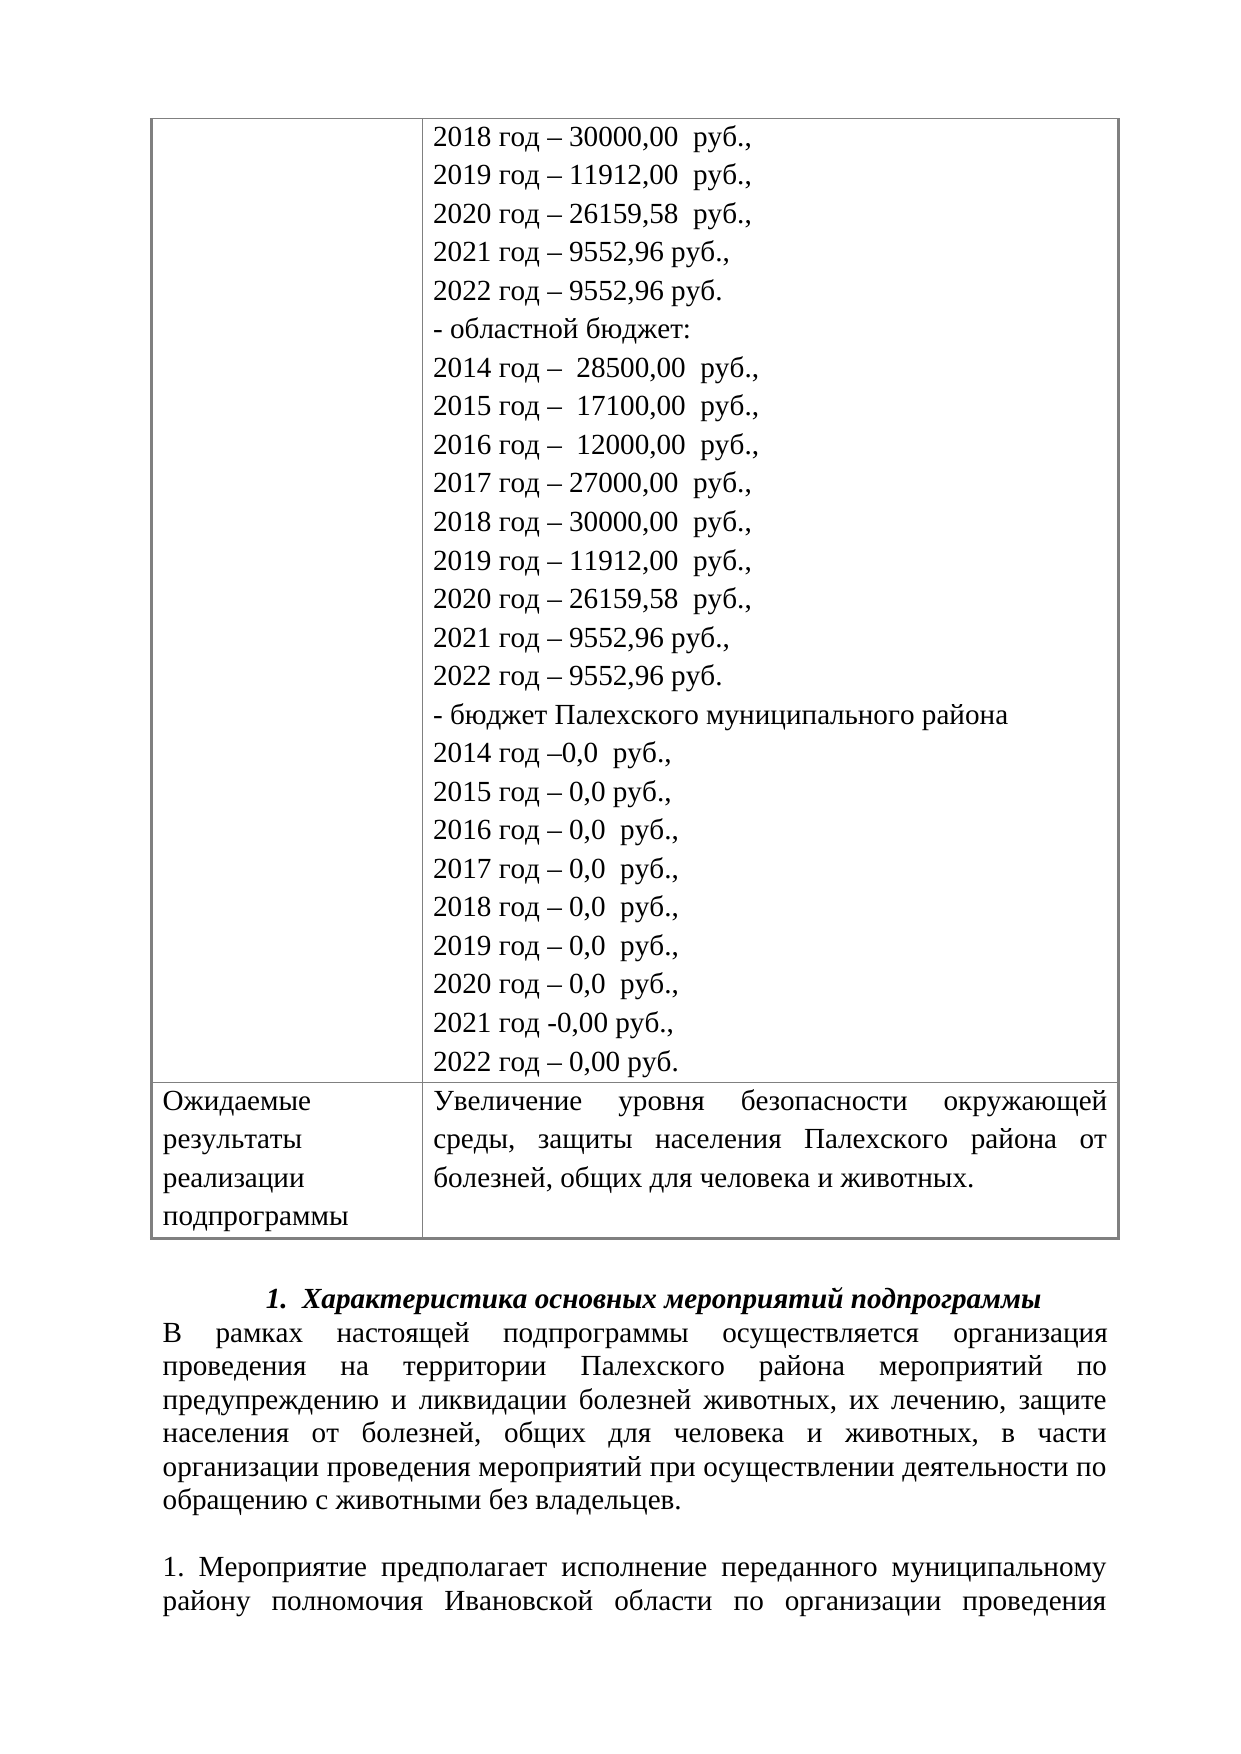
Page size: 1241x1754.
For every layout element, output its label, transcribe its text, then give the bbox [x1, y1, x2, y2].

list В рамках настоящей подпрограммы осуществляется организация проведения на территории Палехского района мероприятий по предупреждению и ликвидации болезней животных, их лечению, защите населения от болезней, общих для человека и животных, в части организации проведения мероприятий при осуществлении деятельности по обращению с животными без владельцев. [162, 1315, 1107, 1516]
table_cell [423, 119, 1117, 1082]
subtitle Характеристика основных мероприятий подпрограммы [200, 1281, 1107, 1315]
table_cell Увеличение уровня безопасности окружающей среды, защиты населения Палехского района от болезней, общих для человека и животных. [423, 1083, 1117, 1237]
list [162, 1549, 1107, 1617]
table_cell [153, 119, 422, 1082]
table_cell Ожидаемые результаты реализации подпрограммы [153, 1083, 422, 1237]
